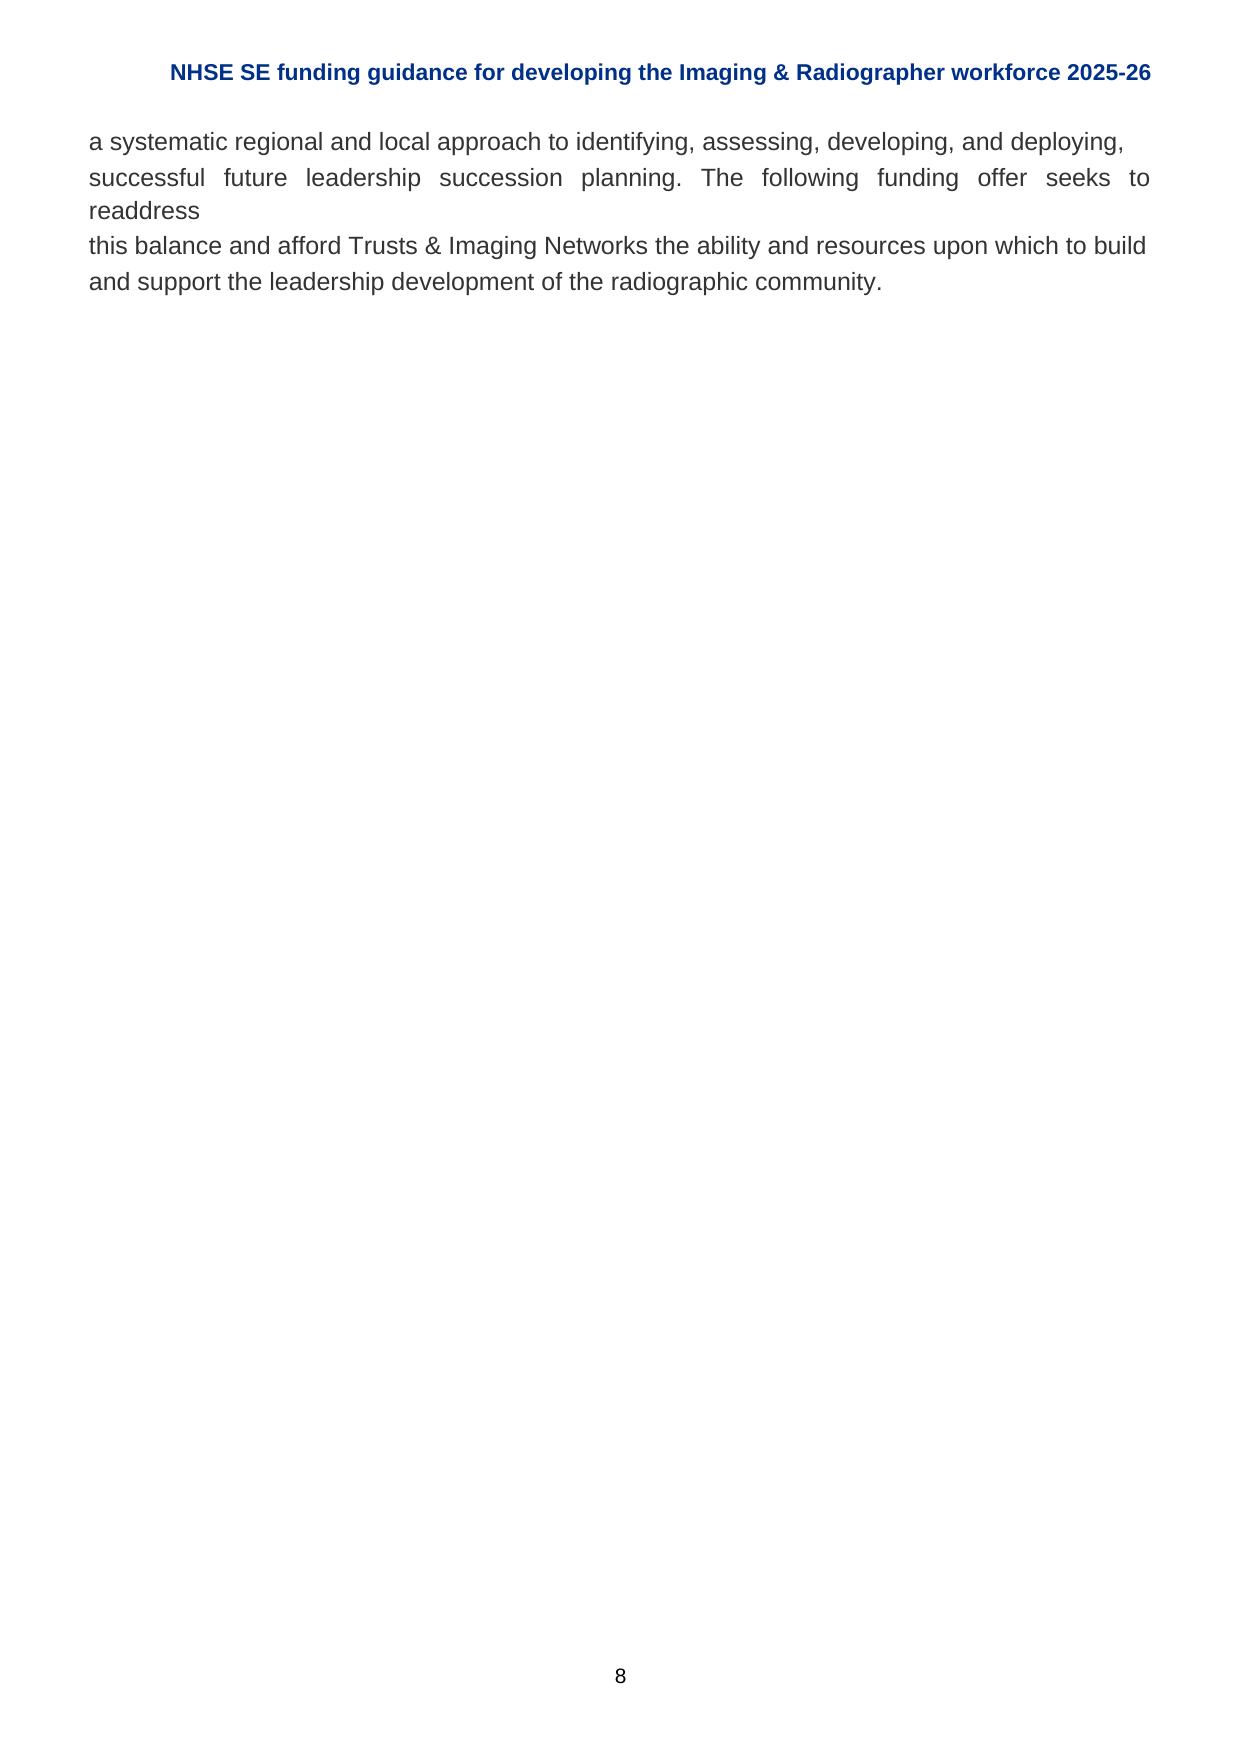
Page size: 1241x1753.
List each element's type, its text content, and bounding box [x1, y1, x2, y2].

text successful future leadership succession planning. The following funding offer seeks to readdress [89, 163, 1152, 224]
text this balance and afford Trusts & Imaging Networks the ability and resources upon which to build [89, 231, 1152, 260]
text a systematic regional and local approach to identifying, assessing, developing, and deploying, [89, 127, 1152, 156]
text and support the leadership development of the radiographic community. [89, 267, 1152, 295]
